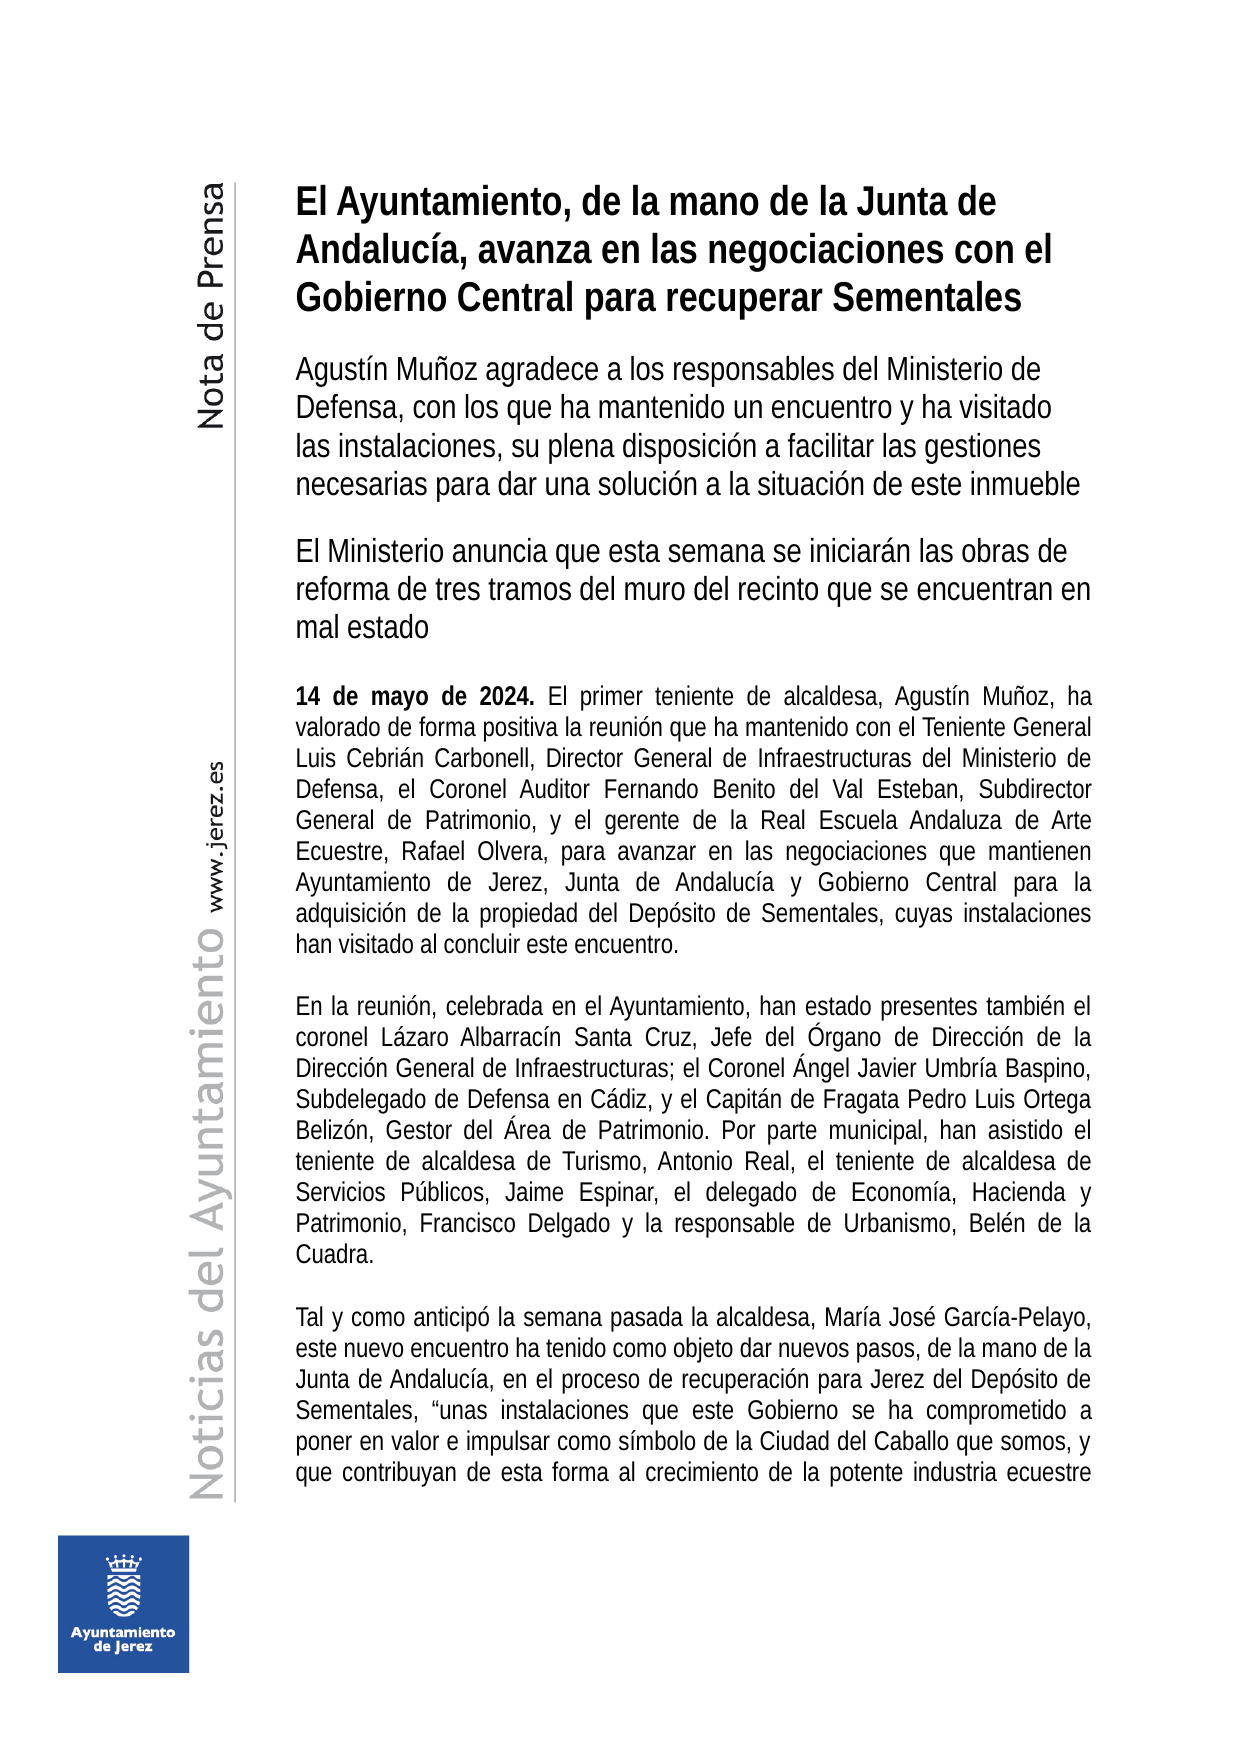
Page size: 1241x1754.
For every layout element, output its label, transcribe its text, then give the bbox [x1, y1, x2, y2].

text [295, 1301, 1092, 1487]
text En la reunión, celebrada en el Ayuntamiento, han estado presentes también el coronel Lázaro Albarracín Santa Cruz, Jefe del Órgano de Dirección de la Dirección General de Infraestructuras; el Coronel Ángel Javier Umbría Baspino, Subdelegado de Defensa en Cádiz, y el Capitán de Fragata Pedro Luis Ortega Belizón, Gestor del Área de Patrimonio. Por parte municipal, han asistido el teniente de alcaldesa de Turismo, Antonio Real, el teniente de alcaldesa de Servicios Públicos, Jaime Espinar, el delegado de Economía, Hacienda y Patrimonio, Francisco Delgado y la responsable de Urbanismo, Belén de la Cuadra. [295, 990, 1092, 1269]
text Agustín Muñoz agradece a los responsables del Ministerio de Defensa, con los que ha mantenido un encuentro y ha visitado las instalaciones, su plena disposición a facilitar las gestiones necesarias para dar una solución a la situación de este inmueble [295, 349, 1092, 502]
picture [58, 181, 236, 1673]
text El Ministerio anuncia que esta semana se iniciarán las obras de reforma de tres tramos del muro del recinto que se encuentran en mal estado [295, 531, 1092, 646]
text El Ayuntamiento, de la mano de la Junta de Andalucía, avanza en las negociaciones con el Gobierno Central para recuperar Sementales [295, 177, 1092, 320]
text 14 de mayo de 2024. El primer teniente de alcaldesa, Agustín Muñoz, ha valorado de forma positiva la reunión que ha mantenido con el Teniente General Luis Cebrián Carbonell, Director General de Infraestructuras del Ministerio de Defensa, el Coronel Auditor Fernando Benito del Val Esteban, Subdirector General de Patrimonio, y el gerente de la Real Escuela Andaluza de Arte Ecuestre, Rafael Olvera, para avanzar en las negociaciones que mantienen Ayuntamiento de Jerez, Junta de Andalucía y Gobierno Central para la adquisición de la propiedad del Depósito de Sementales, cuyas instalaciones han visitado al concluir este encuentro. [295, 680, 1092, 959]
